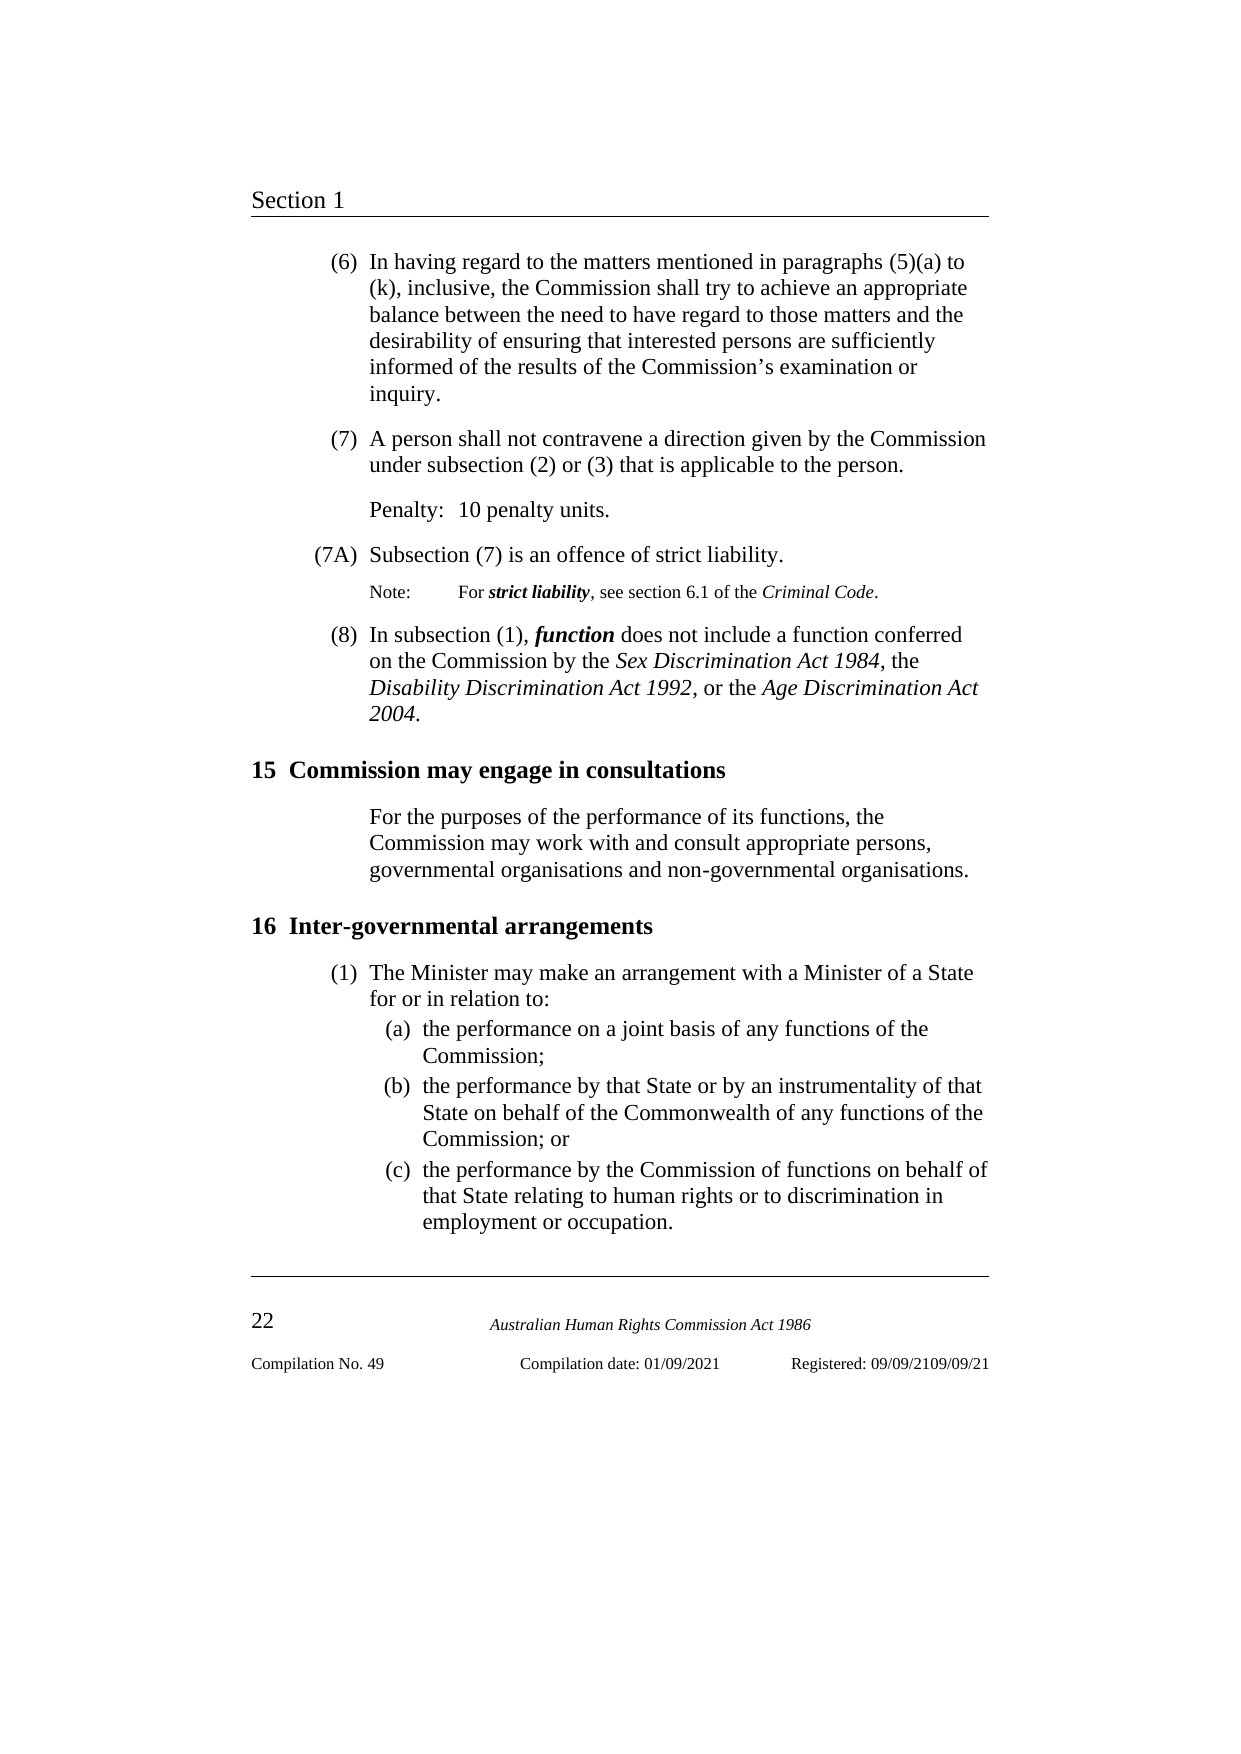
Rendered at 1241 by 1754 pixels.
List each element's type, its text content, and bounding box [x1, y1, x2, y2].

text (a) the performance on a joint basis of any functions of the Commission; [251, 1016, 989, 1068]
text 15 Commission may engage in consultations [251, 755, 989, 784]
text (7) A person shall not contravene a direction given by the Commission under subsection (2) or (3) that is applicable to the person. [251, 425, 989, 478]
text 16 Inter-governmental arrangements [251, 911, 989, 940]
text (8) In subsection (1), function does not include a function conferred on the Commission by the Sex Discrimination Act 1984, the Disability Discrimination Act 1992, or the Age Discrimination Act 2004. [251, 621, 989, 726]
text (7A) Subsection (7) is an offence of strict liability. [251, 541, 989, 568]
text (1) The Minister may make an arrangement with a Minister of a State for or in relation to: [251, 959, 989, 1011]
text (6) In having regard to the matters mentioned in paragraphs (5)(a) to (k), inclusive, the Commission shall try to achieve an appropriate balance between the need to have regard to those matters and the desirability of ensuring that interested persons are sufficiently informed of the results of the Commission’s examination or inquiry. [251, 248, 989, 406]
text Note: For strict liability, see section 6.1 of the Criminal Code. [369, 581, 989, 602]
text (b) the performance by that State or by an instrumentality of that State on behalf of the Commonwealth of any functions of the Commission; or [251, 1072, 989, 1151]
text For the purposes of the performance of its functions, the Commission may work with and consult appropriate persons, governmental organisations and non-governmental organisations. [251, 803, 989, 882]
text Penalty: 10 penalty units. [369, 496, 989, 523]
text (c) the performance by the Commission of functions on behalf of that State relating to human rights or to discrimination in employment or occupation. [251, 1156, 989, 1235]
